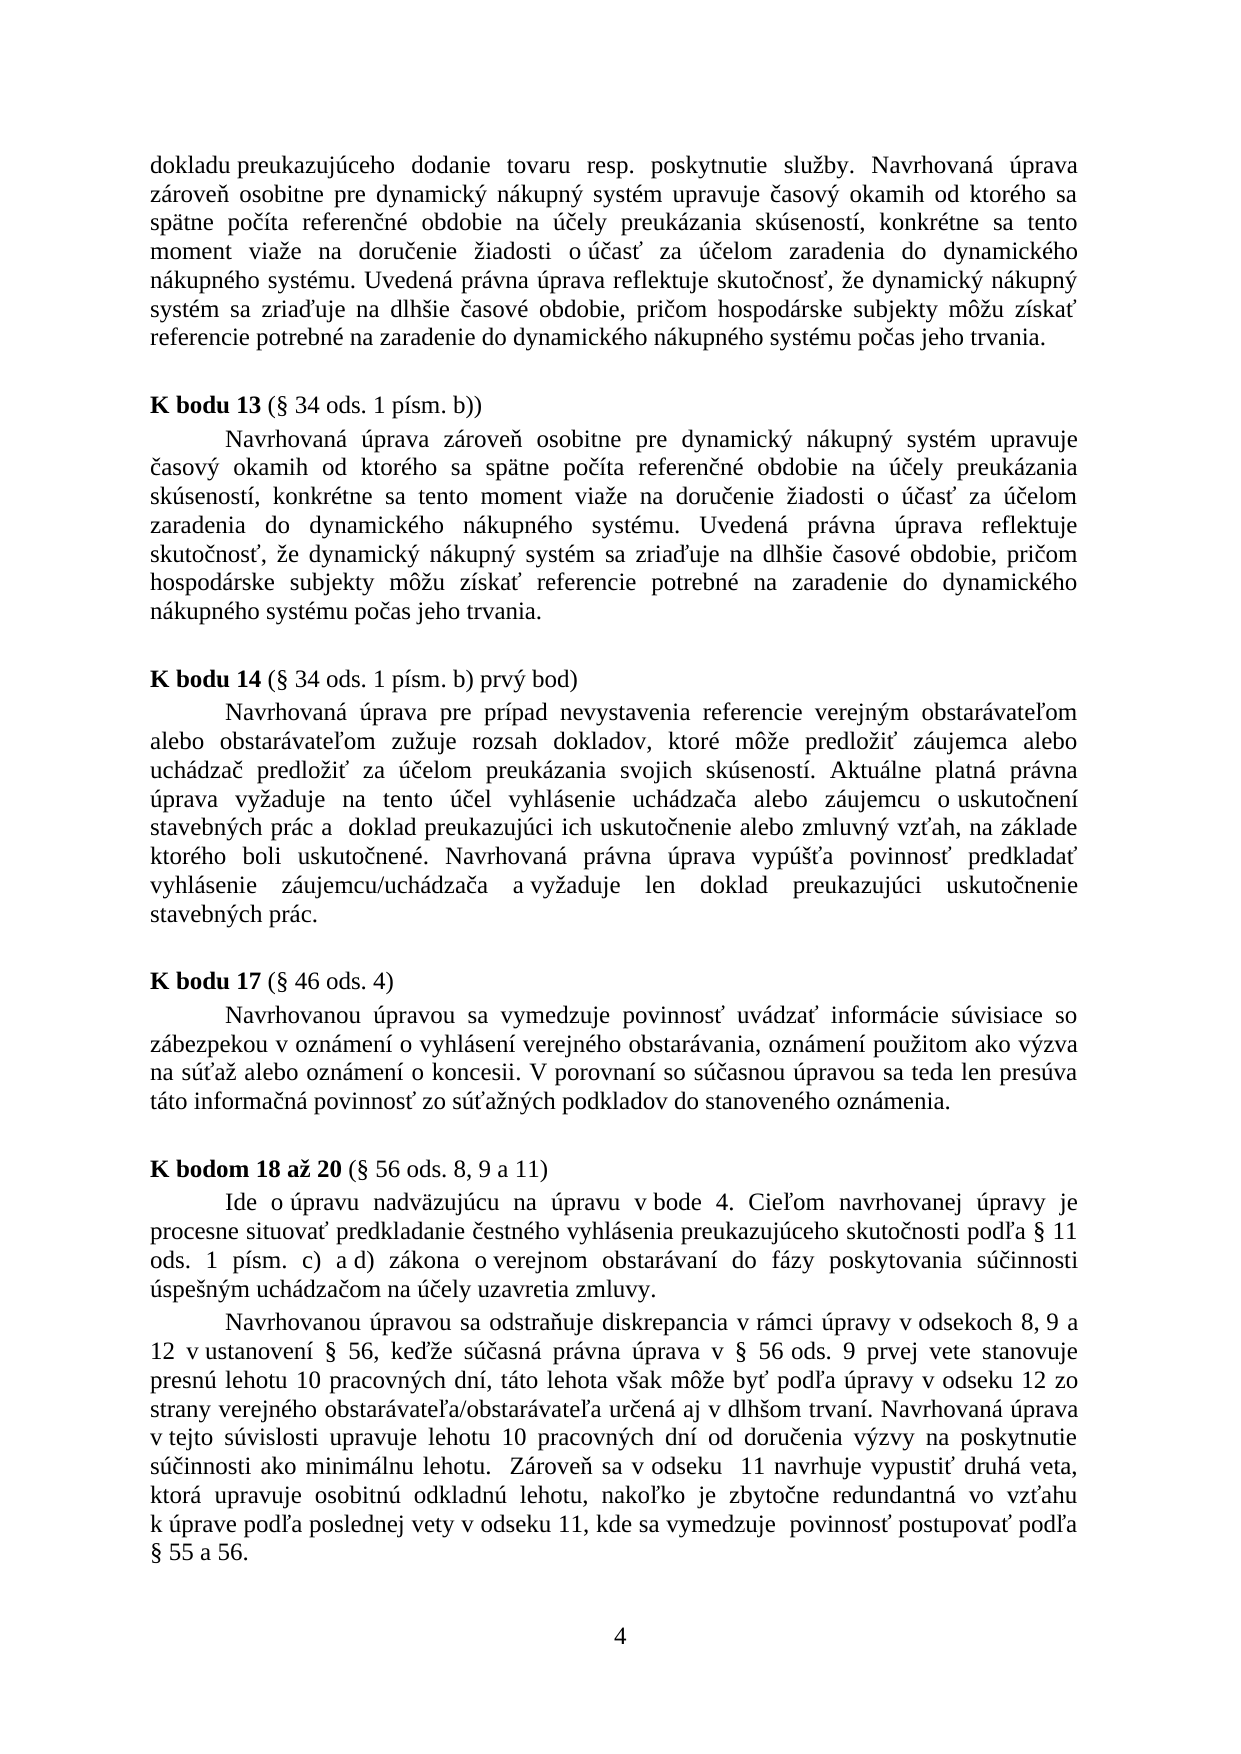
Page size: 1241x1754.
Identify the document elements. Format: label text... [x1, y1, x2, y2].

text Navrhovanou úpravou sa odstraňuje diskrepancia v rámci úpravy v odsekoch 8, 9 a 12 v ustanovení § 56, keďže súčasná právna úprava v § 56 ods. 9 prvej vete stanovuje presnú lehotu 10 pracovných dní, táto lehota však môže byť podľa úpravy v odseku 12 zo strany verejného obstarávateľa/obstarávateľa určená aj v dlhšom trvaní. Navrhovaná úprava v tejto súvislosti upravuje lehotu 10 pracovných dní od doručenia výzvy na poskytnutie súčinnosti ako minimálnu lehotu. Zároveň sa v odseku 11 navrhuje vypustiť druhá veta, ktorá upravuje osobitnú odkladnú lehotu, nakoľko je zbytočne redundantná vo vzťahu k úprave podľa poslednej vety v odseku 11, kde sa vymedzuje povinnosť postupovať podľa § 55 a 56. [150, 1307, 1078, 1566]
text Navrhovaná úprava pre prípad nevystavenia referencie verejným obstarávateľom alebo obstarávateľom zužuje rozsah dokladov, ktoré môže predložiť záujemca alebo uchádzač predložiť za účelom preukázania svojich skúseností. Aktuálne platná právna úprava vyžaduje na tento účel vyhlásenie uchádzača alebo záujemcu o uskutočnení stavebných prác a doklad preukazujúci ich uskutočnenie alebo zmluvný vzťah, na základe ktorého boli uskutočnené. Navrhovaná právna úprava vypúšťa povinnosť predkladať vyhlásenie záujemcu/uchádzača a vyžaduje len doklad preukazujúci uskutočnenie stavebných prác. [150, 697, 1078, 927]
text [150, 150, 1078, 351]
text K bodu 17 (§ 46 ods. 4) [150, 966, 1078, 995]
text K bodu 13 (§ 34 ods. 1 písm. b)) [150, 390, 1078, 419]
text Navrhovaná úprava zároveň osobitne pre dynamický nákupný systém upravuje časový okamih od ktorého sa spätne počíta referenčné obdobie na účely preukázania skúseností, konkrétne sa tento moment viaže na doručenie žiadosti o účasť za účelom zaradenia do dynamického nákupného systému. Uvedená právna úprava reflektuje skutočnosť, že dynamický nákupný systém sa zriaďuje na dlhšie časové obdobie, pričom hospodárske subjekty môžu získať referencie potrebné na zaradenie do dynamického nákupného systému počas jeho trvania. [150, 424, 1078, 625]
text K bodom 18 až 20 (§ 56 ods. 8, 9 a 11) [150, 1154, 1078, 1182]
text K bodu 14 (§ 34 ods. 1 písm. b) prvý bod) [150, 664, 1078, 692]
text Navrhovanou úpravou sa vymedzuje povinnosť uvádzať informácie súvisiace so zábezpekou v oznámení o vyhlásení verejného obstarávania, oznámení použitom ako výzva na súťaž alebo oznámení o koncesii. V porovnaní so súčasnou úpravou sa teda len presúva táto informačná povinnosť zo súťažných podkladov do stanoveného oznámenia. [150, 1000, 1078, 1115]
text Ide o úpravu nadväzujúcu na úpravu v bode 4. Cieľom navrhovanej úpravy je procesne situovať predkladanie čestného vyhlásenia preukazujúceho skutočnosti podľa § 11 ods. 1 písm. c) a d) zákona o verejnom obstarávaní do fázy poskytovania súčinnosti úspešným uchádzačom na účely uzavretia zmluvy. [150, 1187, 1078, 1302]
